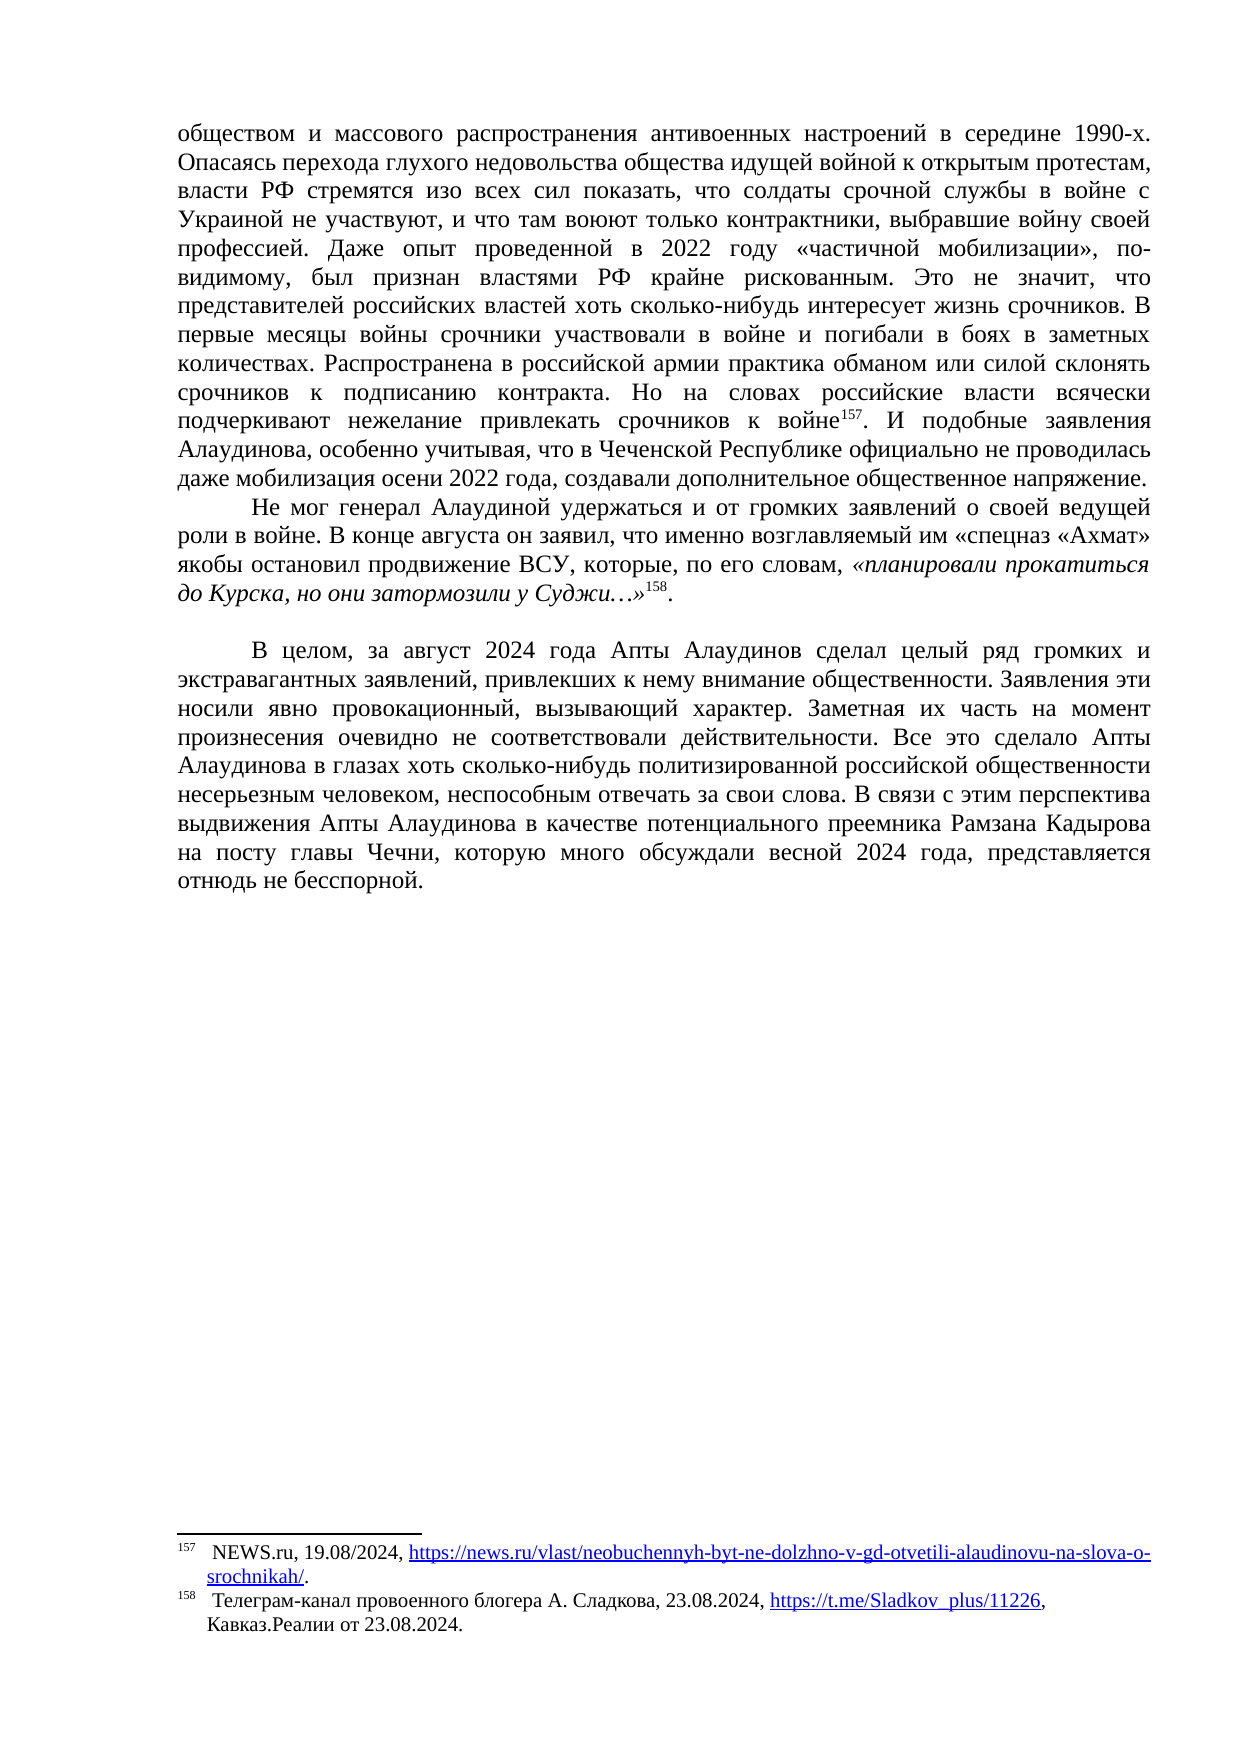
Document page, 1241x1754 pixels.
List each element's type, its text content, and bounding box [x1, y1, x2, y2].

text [177, 118, 1152, 492]
text Не мог генерал Алаудиной удержаться и от громких заявлений о своей ведущей роли в войне. В конце августа он заявил, что именно возглавляемый им «спецназ «Ахмат» якобы остановил продвижение ВСУ, которые, по его словам, «планировали прокатиться до Курска, но они затормозили у Суджи…». [177, 492, 1152, 607]
text В целом, за август 2024 года Апты Алаудинов сделал целый ряд громких и экстравагантных заявлений, привлекших к нему внимание общественности. Заявления эти носили явно провокационный, вызывающий характер. Заметная их часть на момент произнесения очевидно не соответствовали действительности. Все это сделало Апты Алаудинова в глазах хоть сколько-нибудь политизированной российской общественности несерьезным человеком, неспособным отвечать за свои слова. В связи с этим перспектива выдвижения Апты Алаудинова в качестве потенциального преемника Рамзана Кадырова на посту главы Чечни, которую много обсуждали весной 2024 года, представляется отнюдь не бесспорной. [177, 636, 1152, 894]
